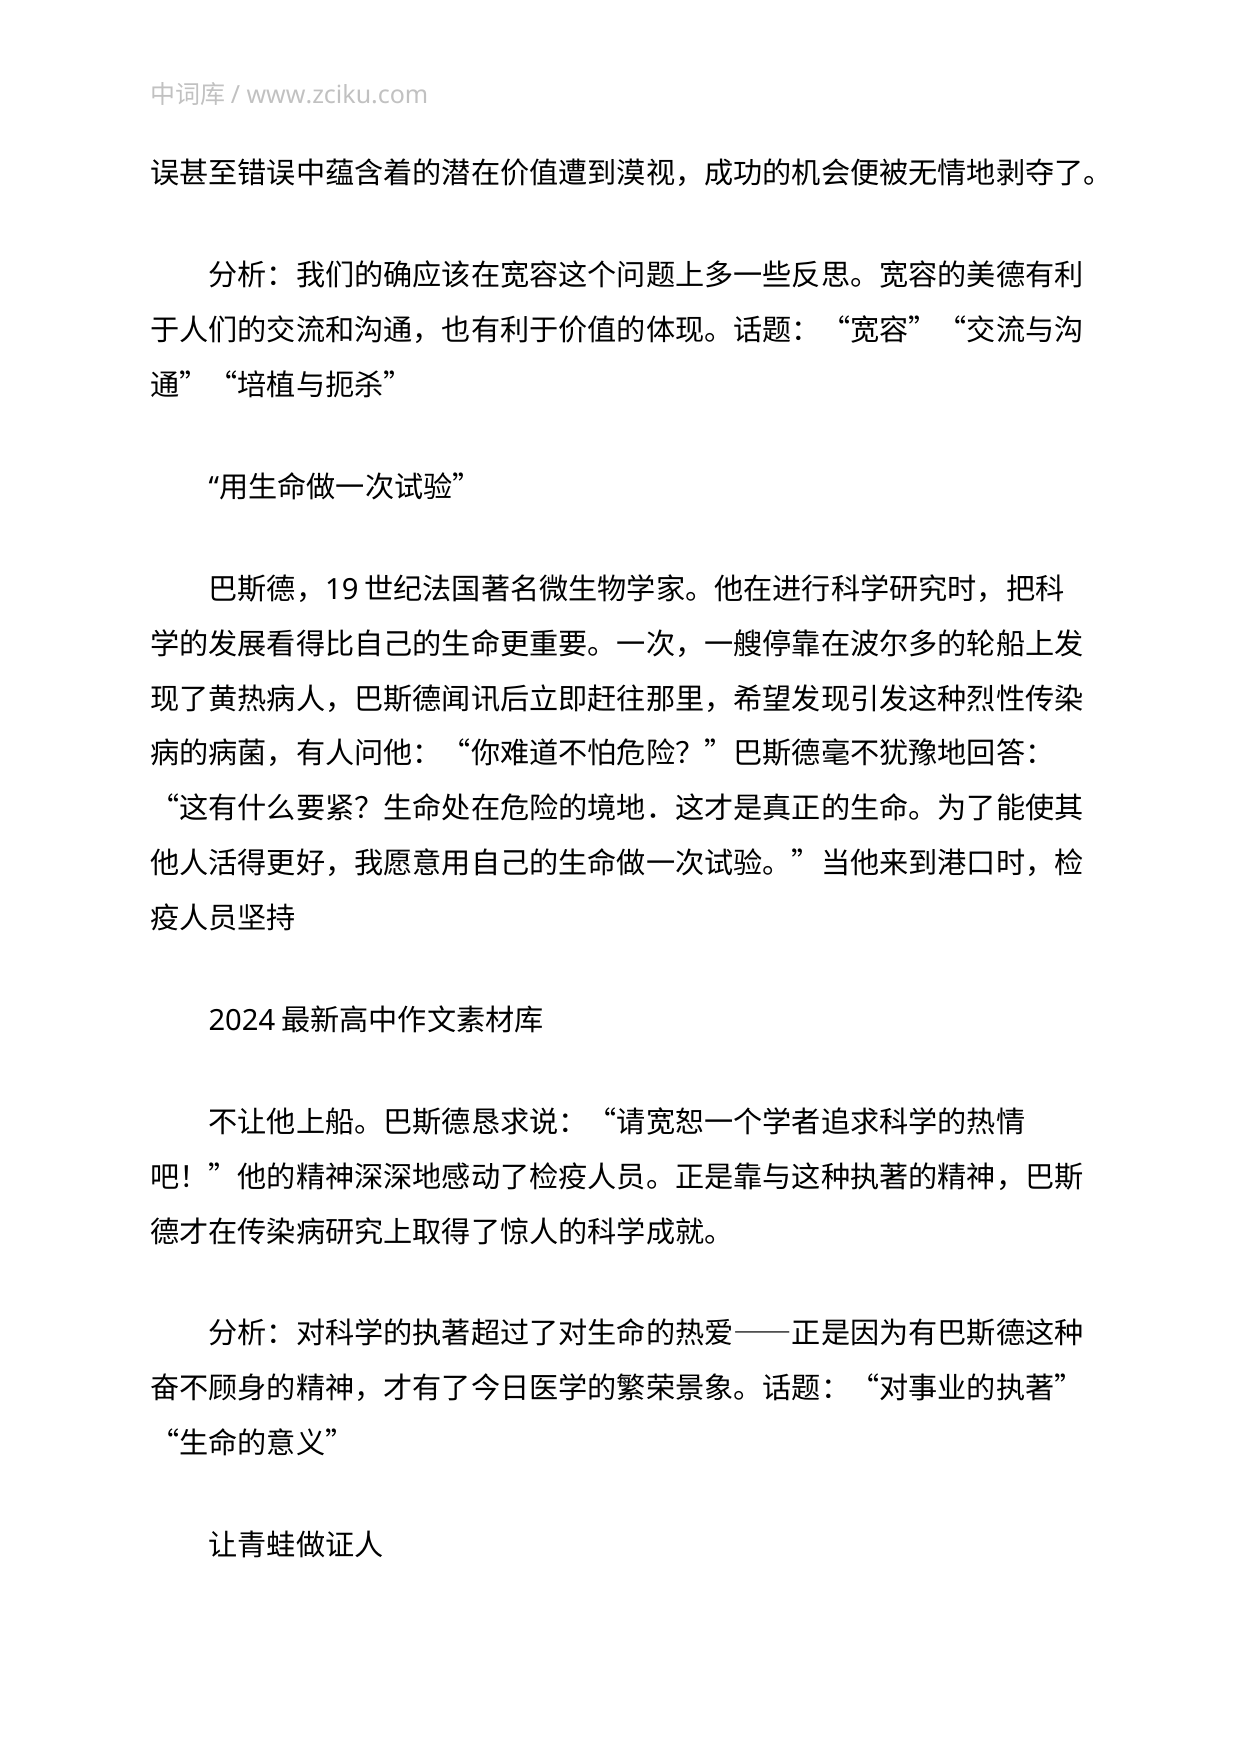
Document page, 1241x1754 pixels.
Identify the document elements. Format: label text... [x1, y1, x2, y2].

text 2024最新高中作文素材库 [150, 997, 1090, 1039]
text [150, 150, 1090, 192]
text 不让他上船。巴斯德恳求说：“请宽恕一个学者追求科学的热情吧！”他的精神深深地感动了检疫人员。正是靠与这种执著的精神，巴斯德才在传染病研究上取得了惊人的科学成就。 [150, 1098, 1090, 1251]
text 让青蛙做证人 [150, 1522, 1090, 1564]
text “用生命做一次试验” [150, 463, 1090, 506]
text 分析：对科学的执著超过了对生命的热爱——正是因为有巴斯德这种奋不顾身的精神，才有了今日医学的繁荣景象。话题：“对事业的执著”“生命的意义” [150, 1310, 1090, 1462]
text 巴斯德，19世纪法国著名微生物学家。他在进行科学研究时，把科学的发展看得比自己的生命更重要。一次，一艘停靠在波尔多的轮船上发现了黄热病人，巴斯德闻讯后立即赶往那里，希望发现引发这种烈性传染病的病菌，有人问他：“你难道不怕危险？”巴斯德毫不犹豫地回答：“这有什么要紧？生命处在危险的境地．这才是真正的生命。为了能使其他人活得更好，我愿意用自己的生命做一次试验。”当他来到港口时，检疫人员坚持 [150, 565, 1090, 937]
text 分析：我们的确应该在宽容这个问题上多一些反思。宽容的美德有利于人们的交流和沟通，也有利于价值的体现。话题：“宽容”“交流与沟通”“培植与扼杀” [150, 252, 1090, 404]
